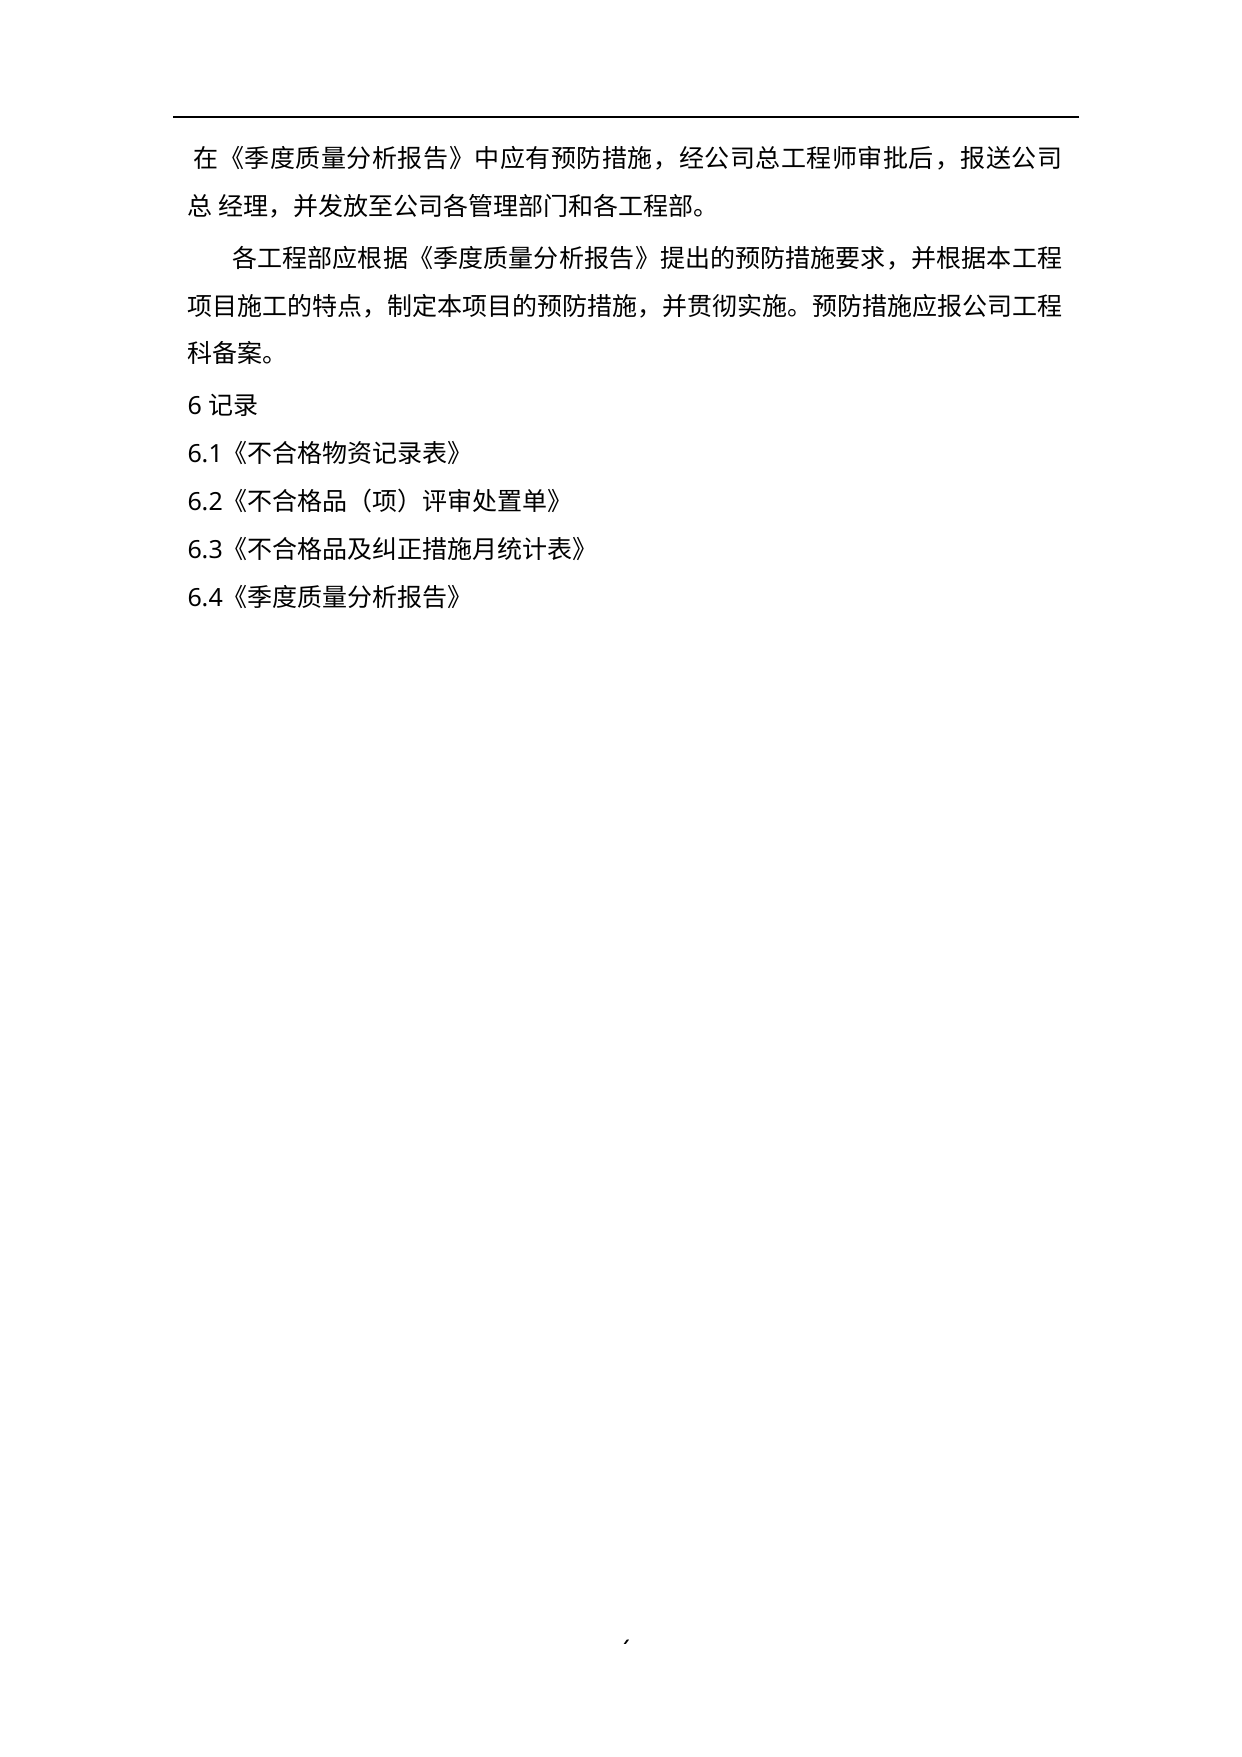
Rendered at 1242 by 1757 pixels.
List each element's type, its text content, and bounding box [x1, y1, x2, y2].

text 6.3《不合格品及纠正措施月统计表》 [187, 530, 1081, 566]
text 6.4《季度质量分析报告》 [187, 578, 1081, 614]
text 6.2《不合格品（项）评审处置单》 [187, 482, 1081, 518]
text 6.1《不合格物资记录表》 [187, 433, 1081, 470]
text 各工程部应根据《季度质量分析报告》提出的预防措施要求，并根据本工程 项目施工的特点，制定本项目的预防措施，并贯彻实施。预防措施应报公司工程 科备案。 [187, 238, 1063, 370]
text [187, 139, 1062, 223]
text 6 记录 [187, 385, 1081, 422]
